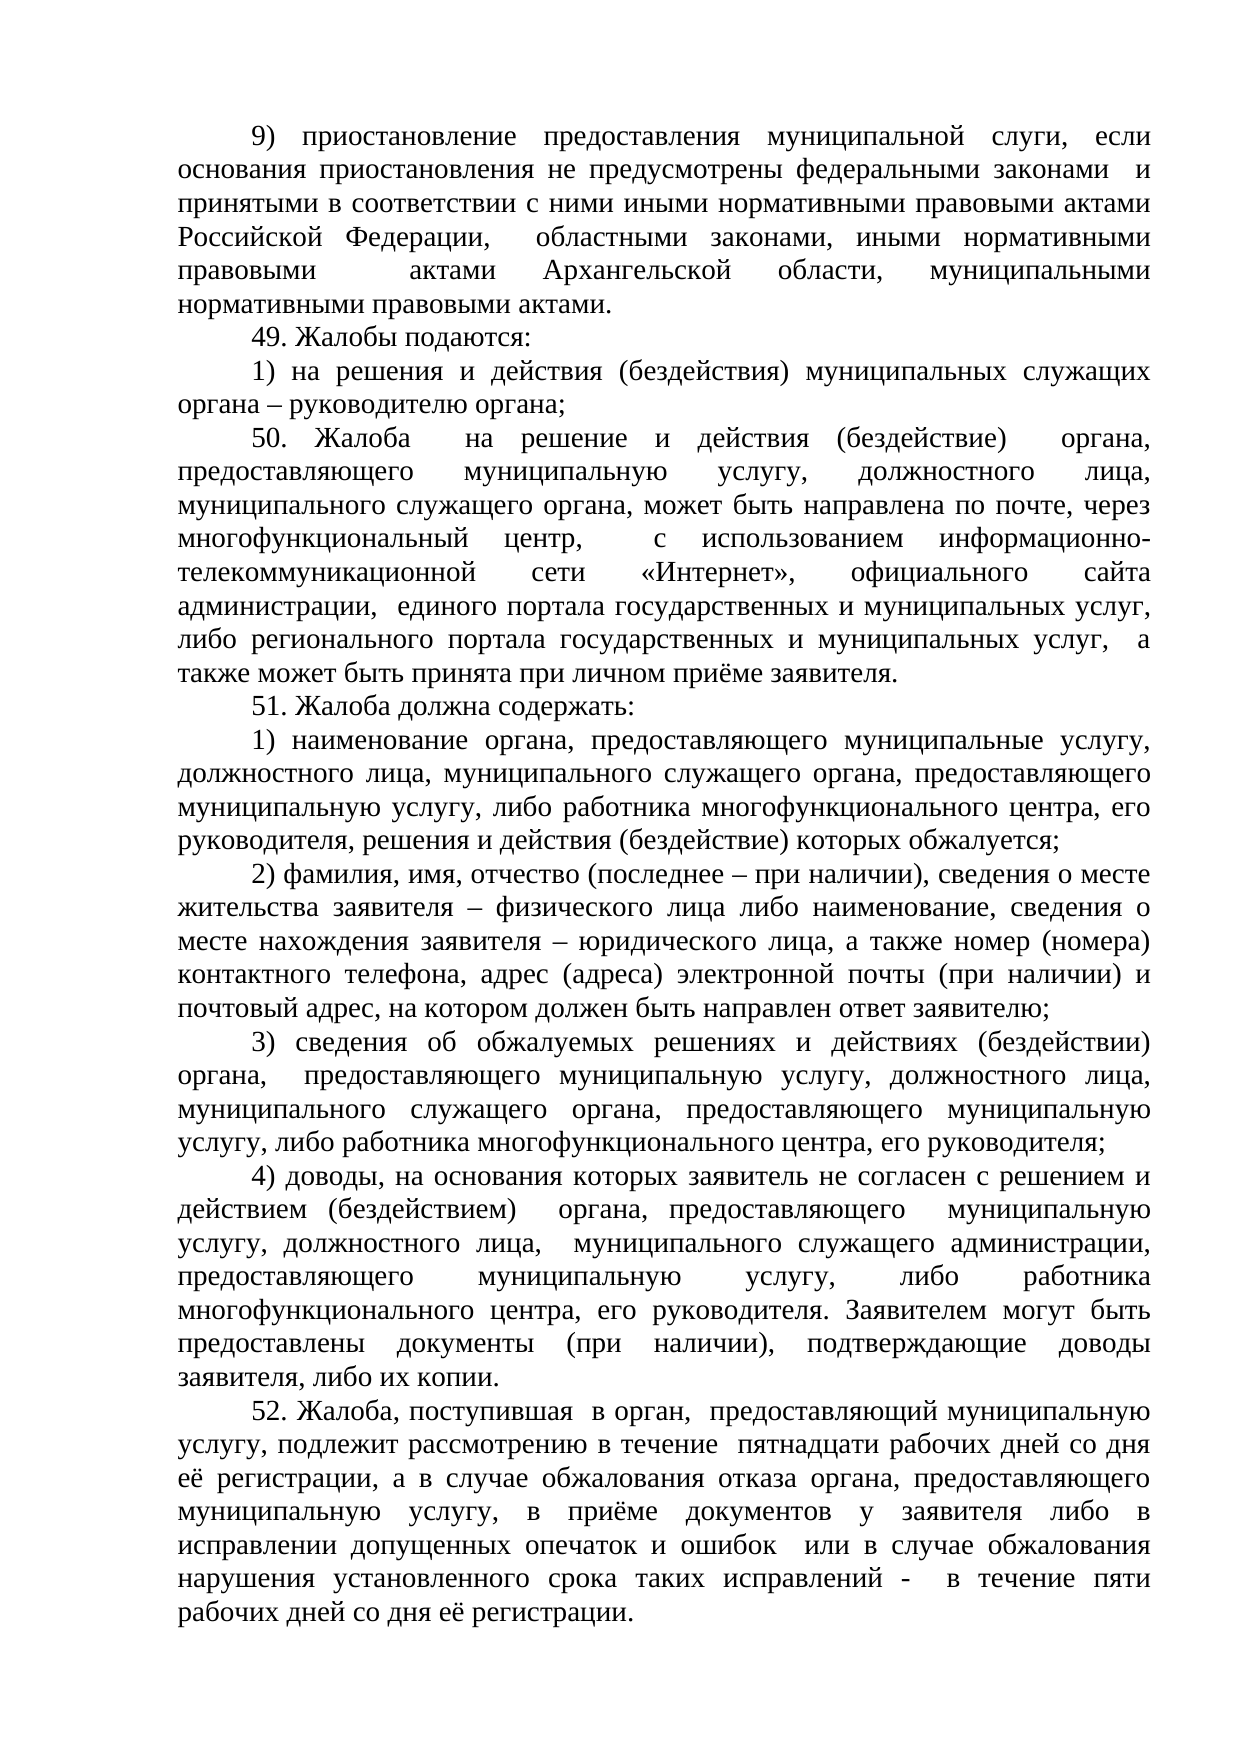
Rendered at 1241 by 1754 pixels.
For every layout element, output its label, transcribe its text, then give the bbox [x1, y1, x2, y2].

text 51. Жалоба должна содержать: [177, 688, 1152, 722]
text 9) приостановление предоставления муниципальной слуги, если основания приостановления не предусмотрены федеральными законами и принятыми в соответствии с ними иными нормативными правовыми актами Российской Федерации, областными законами, иными нормативными правовыми актами Архангельской области, муниципальными нормативными правовыми актами. [177, 118, 1152, 319]
text 1) наименование органа, предоставляющего муниципальные услугу, должностного лица, муниципального служащего органа, предоставляющего муниципальную услугу, либо работника многофункционального центра, его руководителя, решения и действия (бездействие) которых обжалуется; [177, 722, 1152, 856]
text 2) фамилия, имя, отчество (последнее – при наличии), сведения о месте жительства заявителя – физического лица либо наименование, сведения о месте нахождения заявителя – юридического лица, а также номер (номера) контактного телефона, адрес (адреса) электронной почты (при наличии) и почтовый адрес, на котором должен быть направлен ответ заявителю; [177, 856, 1152, 1024]
text 52. Жалоба, поступившая в орган, предоставляющий муниципальную услугу, подлежит рассмотрению в течение пятнадцати рабочих дней со дня её регистрации, а в случае обжалования отказа органа, предоставляющего муниципальную услугу, в приёме документов у заявителя либо в исправлении допущенных опечаток и ошибок или в случае обжалования нарушения установленного срока таких исправлений - в течение пяти рабочих дней со дня её регистрации. [177, 1393, 1152, 1627]
text 4) доводы, на основания которых заявитель не согласен с решением и действием (бездействием) органа, предоставляющего муниципальную услугу, должностного лица, муниципального служащего администрации, предоставляющего муниципальную услугу, либо работника многофункционального центра, его руководителя. Заявителем могут быть предоставлены документы (при наличии), подтверждающие доводы заявителя, либо их копии. [177, 1158, 1152, 1393]
text 49. Жалобы подаются: [177, 319, 1152, 353]
text 3) сведения об обжалуемых решениях и действиях (бездействии) органа, предоставляющего муниципальную услугу, должностного лица, муниципального служащего органа, предоставляющего муниципальную услугу, либо работника многофункционального центра, его руководителя; [177, 1024, 1152, 1158]
text 50. Жалоба на решение и действия (бездействие) органа, предоставляющего муниципальную услугу, должностного лица, муниципального служащего органа, может быть направлена по почте, через многофункциональный центр, с использованием информационно-телекоммуникационной сети «Интернет», официального сайта администрации, единого портала государственных и муниципальных услуг, либо регионального портала государственных и муниципальных услуг, а также может быть принята при личном приёме заявителя. [177, 420, 1152, 688]
text 1) на решения и действия (бездействия) муниципальных служащих органа – руководителю органа; [177, 353, 1152, 420]
